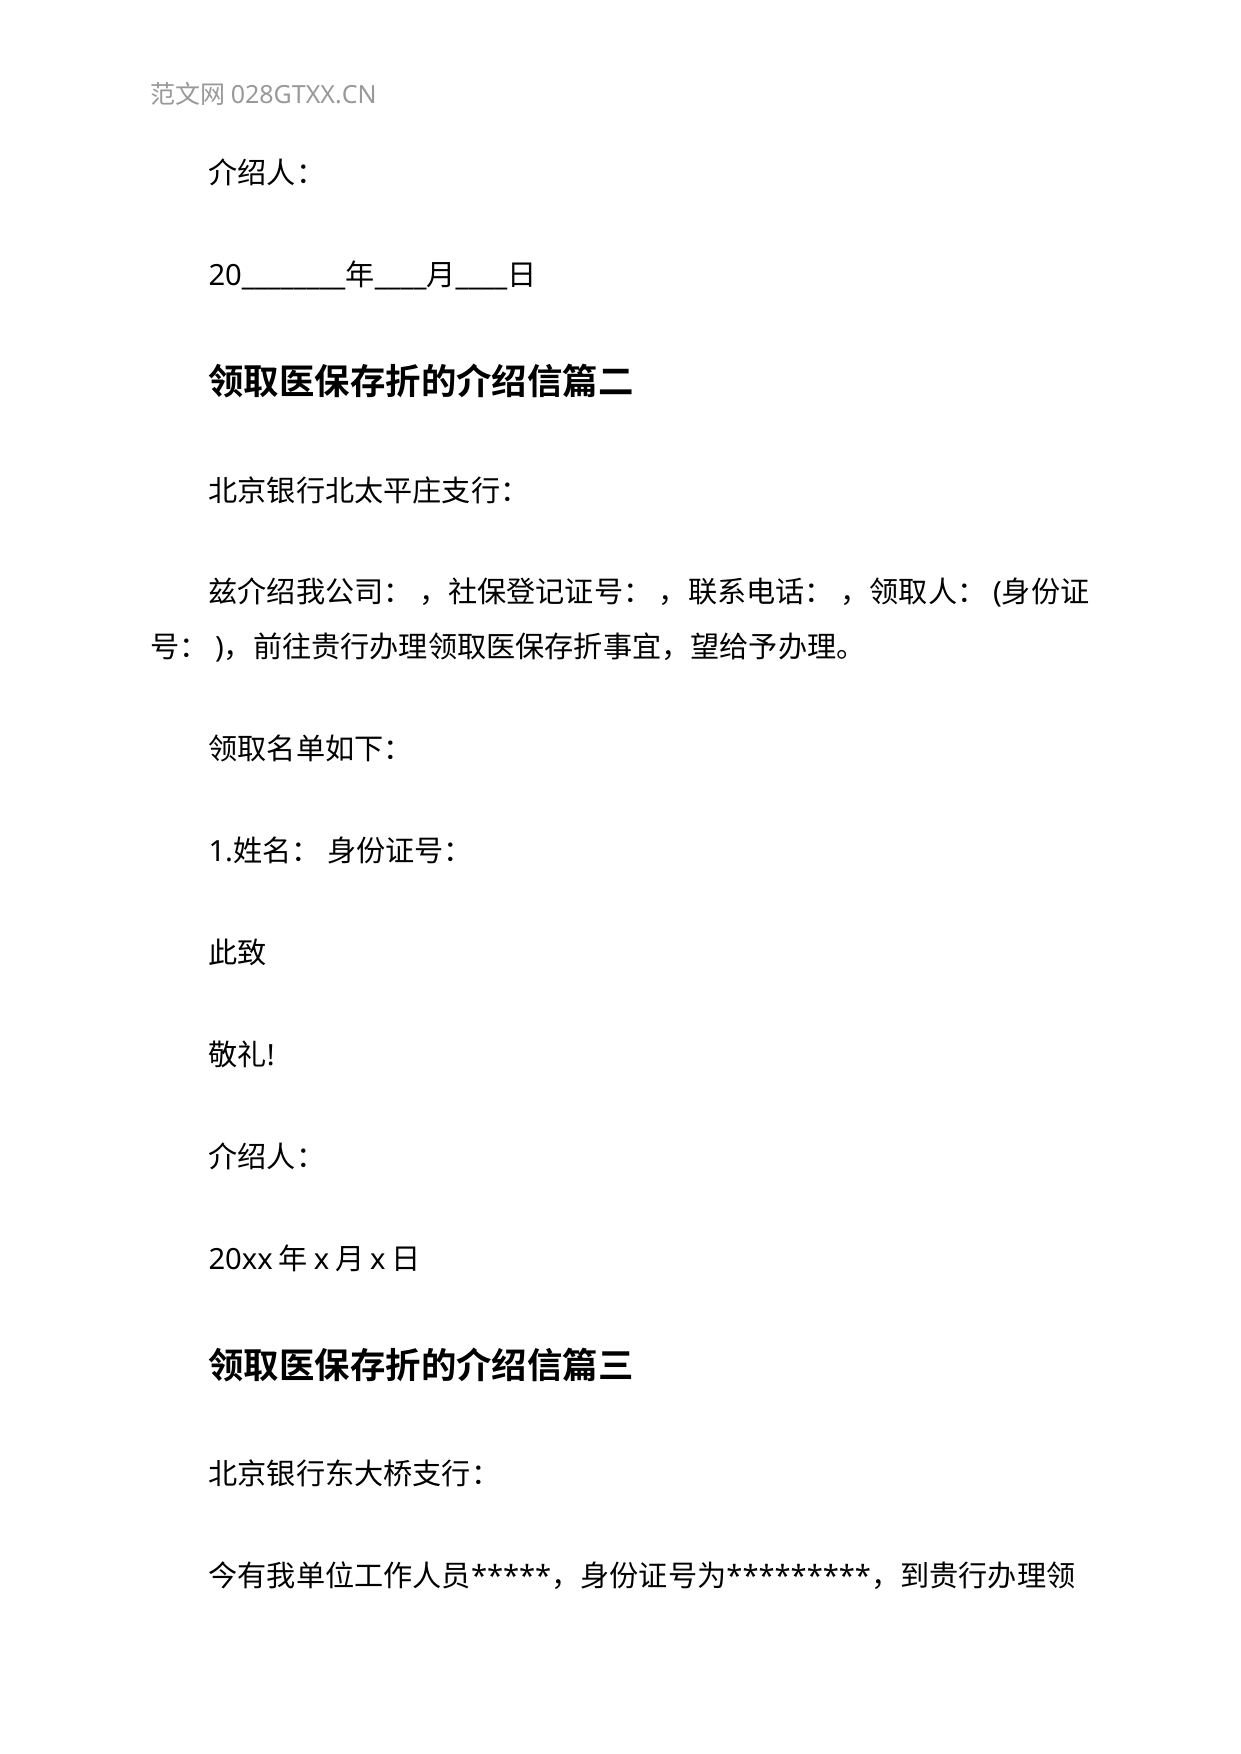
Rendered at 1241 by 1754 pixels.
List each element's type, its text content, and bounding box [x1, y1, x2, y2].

text 20xx年x月x日 [150, 1235, 1090, 1278]
text 1.姓名： 身份证号： [150, 828, 1090, 870]
text 领取医保存折的介绍信篇三 [150, 1337, 1090, 1388]
text 北京银行北太平庄支行： [150, 467, 1090, 509]
text 介绍人： [150, 150, 1090, 192]
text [150, 1552, 1090, 1595]
text 敬礼! [150, 1031, 1090, 1074]
text 领取名单如下： [150, 726, 1090, 768]
text 此致 [150, 930, 1090, 972]
text 领取医保存折的介绍信篇二 [150, 354, 1090, 405]
text 北京银行东大桥支行： [150, 1451, 1090, 1493]
text 介绍人： [150, 1133, 1090, 1176]
text 20________年____月____日 [150, 252, 1090, 294]
text 兹介绍我公司： ，社保登记证号： ，联系电话： ，领取人： (身份证号： )，前往贵行办理领取医保存折事宜，望给予办理。 [150, 569, 1090, 666]
